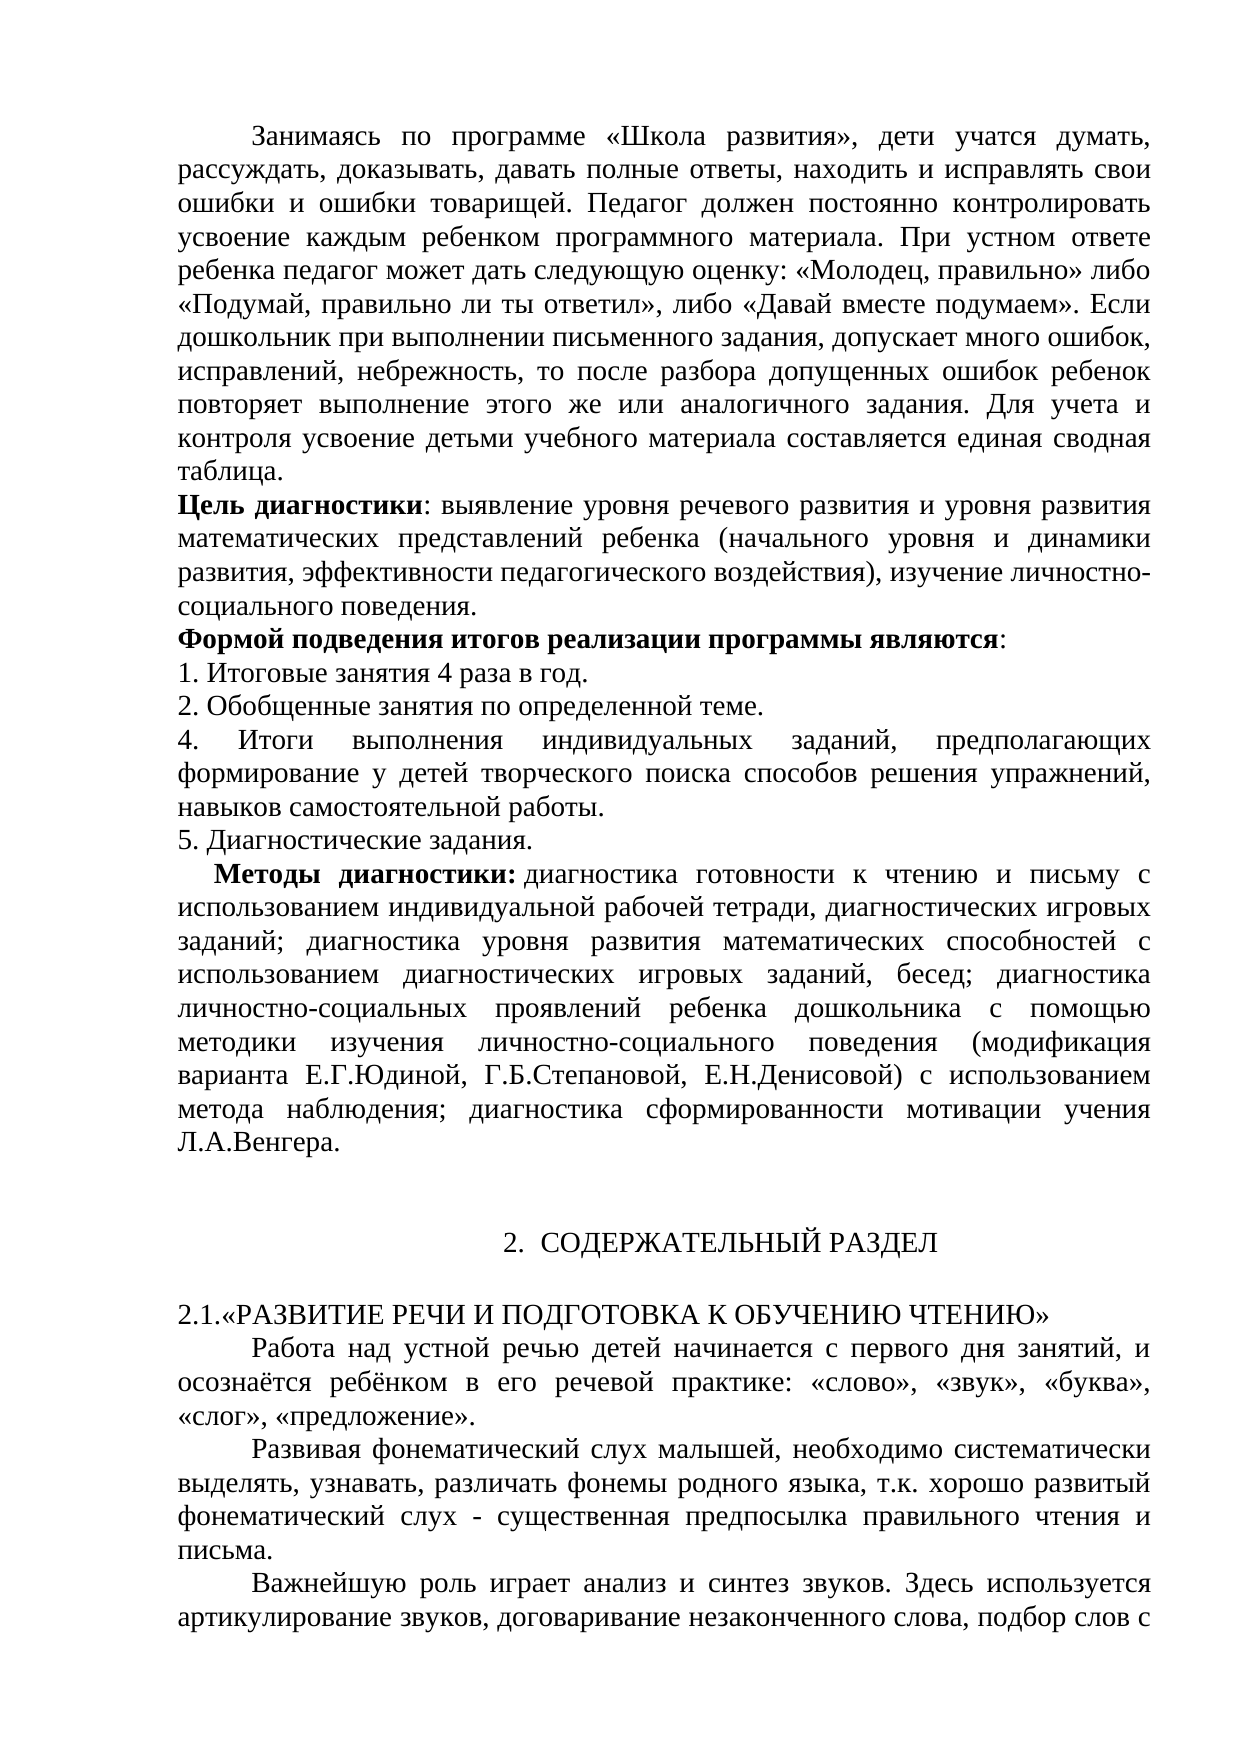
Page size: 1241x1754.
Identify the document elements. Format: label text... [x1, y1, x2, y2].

text 2.1.«РАЗВИТИЕ РЕЧИ И ПОДГОТОВКА К ОБУЧЕНИЮ ЧТЕНИЮ» [177, 1297, 1152, 1331]
list СОДЕРЖАТЕЛЬНЫЙ РАЗДЕЛ [290, 1225, 1152, 1258]
text Формой подведения итогов реализации программы являются: [177, 621, 1152, 655]
text Занимаясь по программе «Школа развития», дети учатся думать, рассуждать, доказывать, давать полные ответы, находить и исправлять свои ошибки и ошибки товарищей. Педагог должен постоянно контролировать усвоение каждым ребенком программного материала. При устном ответе ребенка педагог может дать следующую оценку: «Молодец, правильно» либо «Подумай, правильно ли ты ответил», либо «Давай вместе подумаем». Если дошкольник при выполнении письменного задания, допускает много ошибок, исправлений, небрежность, то после разбора допущенных ошибок ребенок повторяет выполнение этого же или аналогичного задания. Для учета и контроля усвоение детьми учебного материала составляется единая сводная таблица. [177, 118, 1152, 487]
text Работа над устной речью детей начинается с первого дня занятий, и осознаётся ребёнком в его речевой практике: «слово», «звук», «буква», «слог», «предложение». [177, 1331, 1152, 1431]
text Методы диагностики: диагностика готовности к чтению и письму с использованием индивидуальной рабочей тетради, диагностических игровых заданий; диагностика уровня развития математических способностей с использованием диагностических игровых заданий, бесед; диагностика личностно-социальных проявлений ребенка дошкольника с помощью методики изучения личностно-социального поведения (модификация варианта Е.Г.Юдиной, Г.Б.Степановой, Е.Н.Денисовой) с использованием метода наблюдения; диагностика сформированности мотивации учения Л.А.Венгера. [177, 856, 1152, 1158]
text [177, 1565, 1152, 1632]
text 5. Диагностические задания. [177, 822, 1152, 856]
text Цель диагностики: выявление уровня речевого развития и уровня развития математических представлений ребенка (начального уровня и динамики развития, эффективности педагогического воздействия), изучение личностно-социального поведения. [177, 487, 1152, 621]
text 4. Итоги выполнения индивидуальных заданий, предполагающих формирование у детей творческого поиска способов решения упражнений, навыков самостоятельной работы. [177, 722, 1152, 822]
text 2. Обобщенные занятия по определенной теме. [177, 688, 1152, 722]
text Развивая фонематический слух малышей, необходимо систематически выделять, узнавать, различать фонемы родного языка, т.к. хорошо развитый фонематический слух - существенная предпосылка правильного чтения и письма. [177, 1431, 1152, 1565]
text 1. Итоговые занятия 4 раза в год. [177, 655, 1152, 688]
